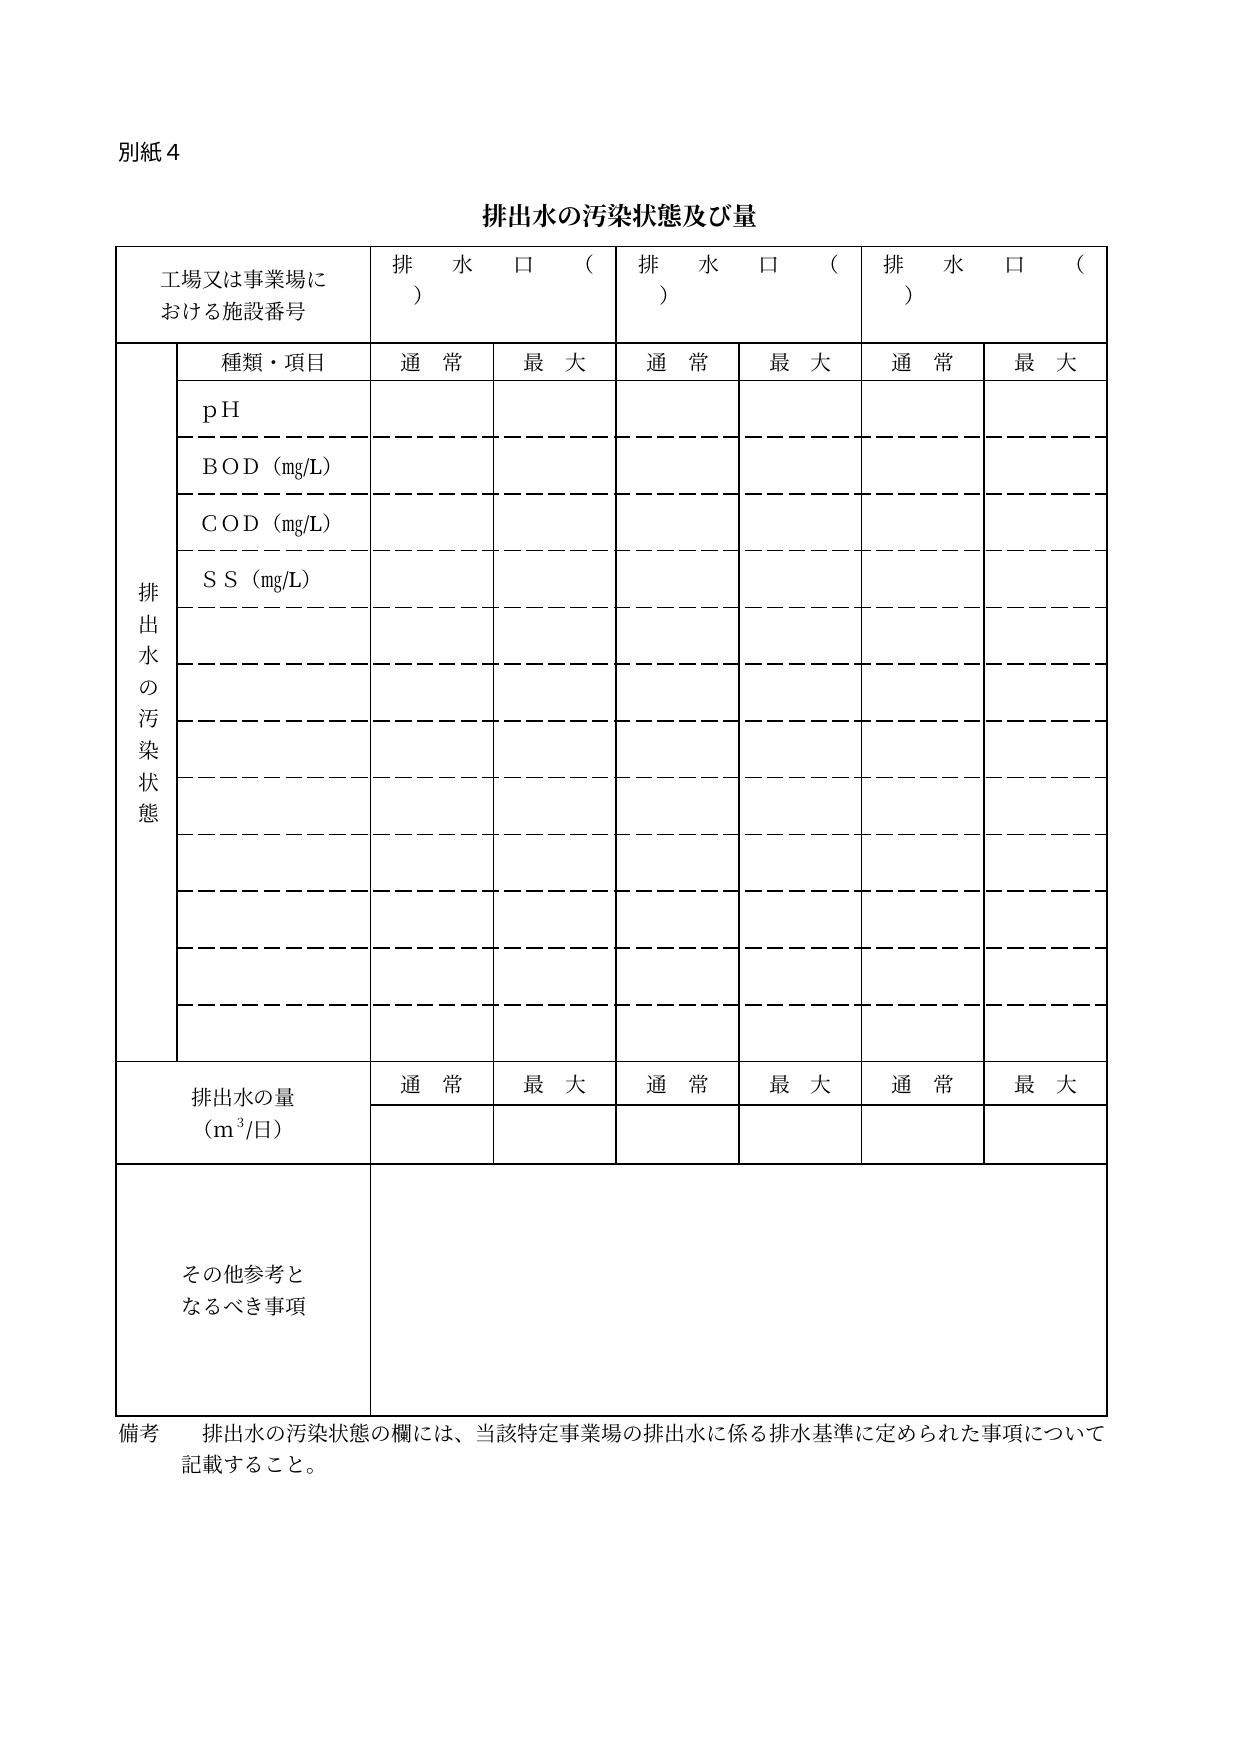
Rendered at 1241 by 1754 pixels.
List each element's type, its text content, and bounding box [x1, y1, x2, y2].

table_cell 種類・項目 [178, 344, 370, 379]
table_cell [740, 947, 861, 1004]
table_cell [178, 834, 370, 890]
table_cell [371, 890, 493, 947]
table_cell 排出水の量 （ｍ３/日） [117, 1062, 370, 1163]
table_cell [178, 1004, 370, 1061]
table_cell [740, 381, 861, 436]
table_cell [371, 1106, 493, 1163]
table_cell [985, 947, 1106, 1004]
table_cell [617, 834, 738, 890]
table_cell [617, 550, 738, 607]
table_cell [862, 890, 983, 947]
table_cell 最 大 [494, 1062, 615, 1104]
table_header 排水口（ ） [371, 247, 615, 342]
table_cell [862, 493, 983, 550]
table_cell [371, 720, 493, 777]
table_cell [985, 720, 1106, 777]
table_cell [985, 436, 1106, 493]
table_cell [494, 720, 615, 777]
table_cell [862, 1106, 983, 1163]
table_cell [617, 720, 738, 777]
table_cell ＣＯＤ（㎎/L） [178, 493, 370, 550]
table_cell [371, 1165, 1106, 1415]
table_cell その他参考と なるべき事項 [117, 1165, 370, 1415]
table_cell 最 大 [985, 344, 1106, 379]
table_cell [178, 777, 370, 834]
table_cell [862, 663, 983, 720]
table_cell [371, 834, 493, 890]
table_cell 通 常 [862, 344, 983, 379]
table_cell 通 常 [617, 344, 738, 379]
table_cell [740, 493, 861, 550]
table_cell [494, 890, 615, 947]
table_cell [494, 1106, 615, 1163]
table_cell [862, 720, 983, 777]
table_cell 通 常 [371, 344, 493, 379]
table_cell [985, 777, 1106, 834]
table_cell [740, 1004, 861, 1061]
table_cell [985, 834, 1106, 890]
table_cell [494, 493, 615, 550]
table_cell [494, 663, 615, 720]
table_cell [494, 834, 615, 890]
table_cell [617, 890, 738, 947]
table_cell [617, 1004, 738, 1061]
table_cell [617, 436, 738, 493]
table_cell [178, 890, 370, 947]
table_cell [862, 777, 983, 834]
table_cell 通 常 [371, 1062, 493, 1104]
table_cell [617, 777, 738, 834]
text 別紙４ [118, 119, 1110, 183]
table_cell [371, 663, 493, 720]
table_cell [494, 381, 615, 436]
table_cell [494, 1004, 615, 1061]
table_cell [985, 381, 1106, 436]
table_cell [371, 493, 493, 550]
table_cell [617, 493, 738, 550]
table_cell [862, 550, 983, 607]
table_cell [862, 607, 983, 663]
table_cell [371, 947, 493, 1004]
table_cell [178, 607, 370, 663]
table_cell 排出水の汚染状態 [117, 344, 176, 1061]
table_cell [985, 550, 1106, 607]
table_cell [178, 663, 370, 720]
table_cell [494, 947, 615, 1004]
table_cell [617, 607, 738, 663]
table_cell [862, 1004, 983, 1061]
table_cell [740, 663, 861, 720]
table_cell [617, 381, 738, 436]
table_cell [494, 607, 615, 663]
table_cell [862, 947, 983, 1004]
table_cell 通 常 [862, 1062, 983, 1104]
table_cell [985, 1106, 1106, 1163]
table_cell [178, 720, 370, 777]
table_cell [740, 720, 861, 777]
table_cell 最 大 [985, 1062, 1106, 1104]
table_header 排水口（ ） [862, 247, 1106, 342]
table_cell 通 常 [617, 1062, 738, 1104]
table_cell [862, 436, 983, 493]
table_cell [985, 1004, 1106, 1061]
table_cell [740, 607, 861, 663]
table_cell [740, 436, 861, 493]
table_cell [371, 607, 493, 663]
table_cell 最 大 [494, 344, 615, 379]
table_cell [985, 607, 1106, 663]
table_cell [617, 947, 738, 1004]
table_cell [371, 436, 493, 493]
table_cell [862, 834, 983, 890]
table_cell [617, 1106, 738, 1163]
table_cell [494, 777, 615, 834]
table_cell [740, 834, 861, 890]
table_cell [371, 1004, 493, 1061]
table_cell [862, 381, 983, 436]
table_cell [617, 663, 738, 720]
table_cell 最 大 [740, 344, 861, 379]
table_cell [985, 493, 1106, 550]
table_cell [371, 777, 493, 834]
table_header 排水口（ ） [617, 247, 861, 342]
table_cell ＳＳ（㎎/L） [178, 550, 370, 607]
table_cell 最 大 [740, 1062, 861, 1104]
table_cell ＢＯＤ（㎎/L） [178, 436, 370, 493]
table_cell ｐＨ [178, 381, 370, 436]
table_header 工場又は事業場に おける施設番号 [117, 247, 370, 342]
table_cell [740, 890, 861, 947]
table_cell [740, 550, 861, 607]
table_cell [371, 550, 493, 607]
table_cell [985, 890, 1106, 947]
text 備考 排出水の汚染状態の欄には、当該特定事業場の排出水に係る排水基準に定められた事項について記載すること。 [118, 1417, 1110, 1480]
table_cell [178, 947, 370, 1004]
table_cell [494, 436, 615, 493]
table_cell [740, 1106, 861, 1163]
table_cell [494, 550, 615, 607]
table_cell [740, 777, 861, 834]
table_cell [371, 381, 493, 436]
text 排出水の汚染状態及び量 [130, 183, 1110, 246]
table_cell [985, 663, 1106, 720]
